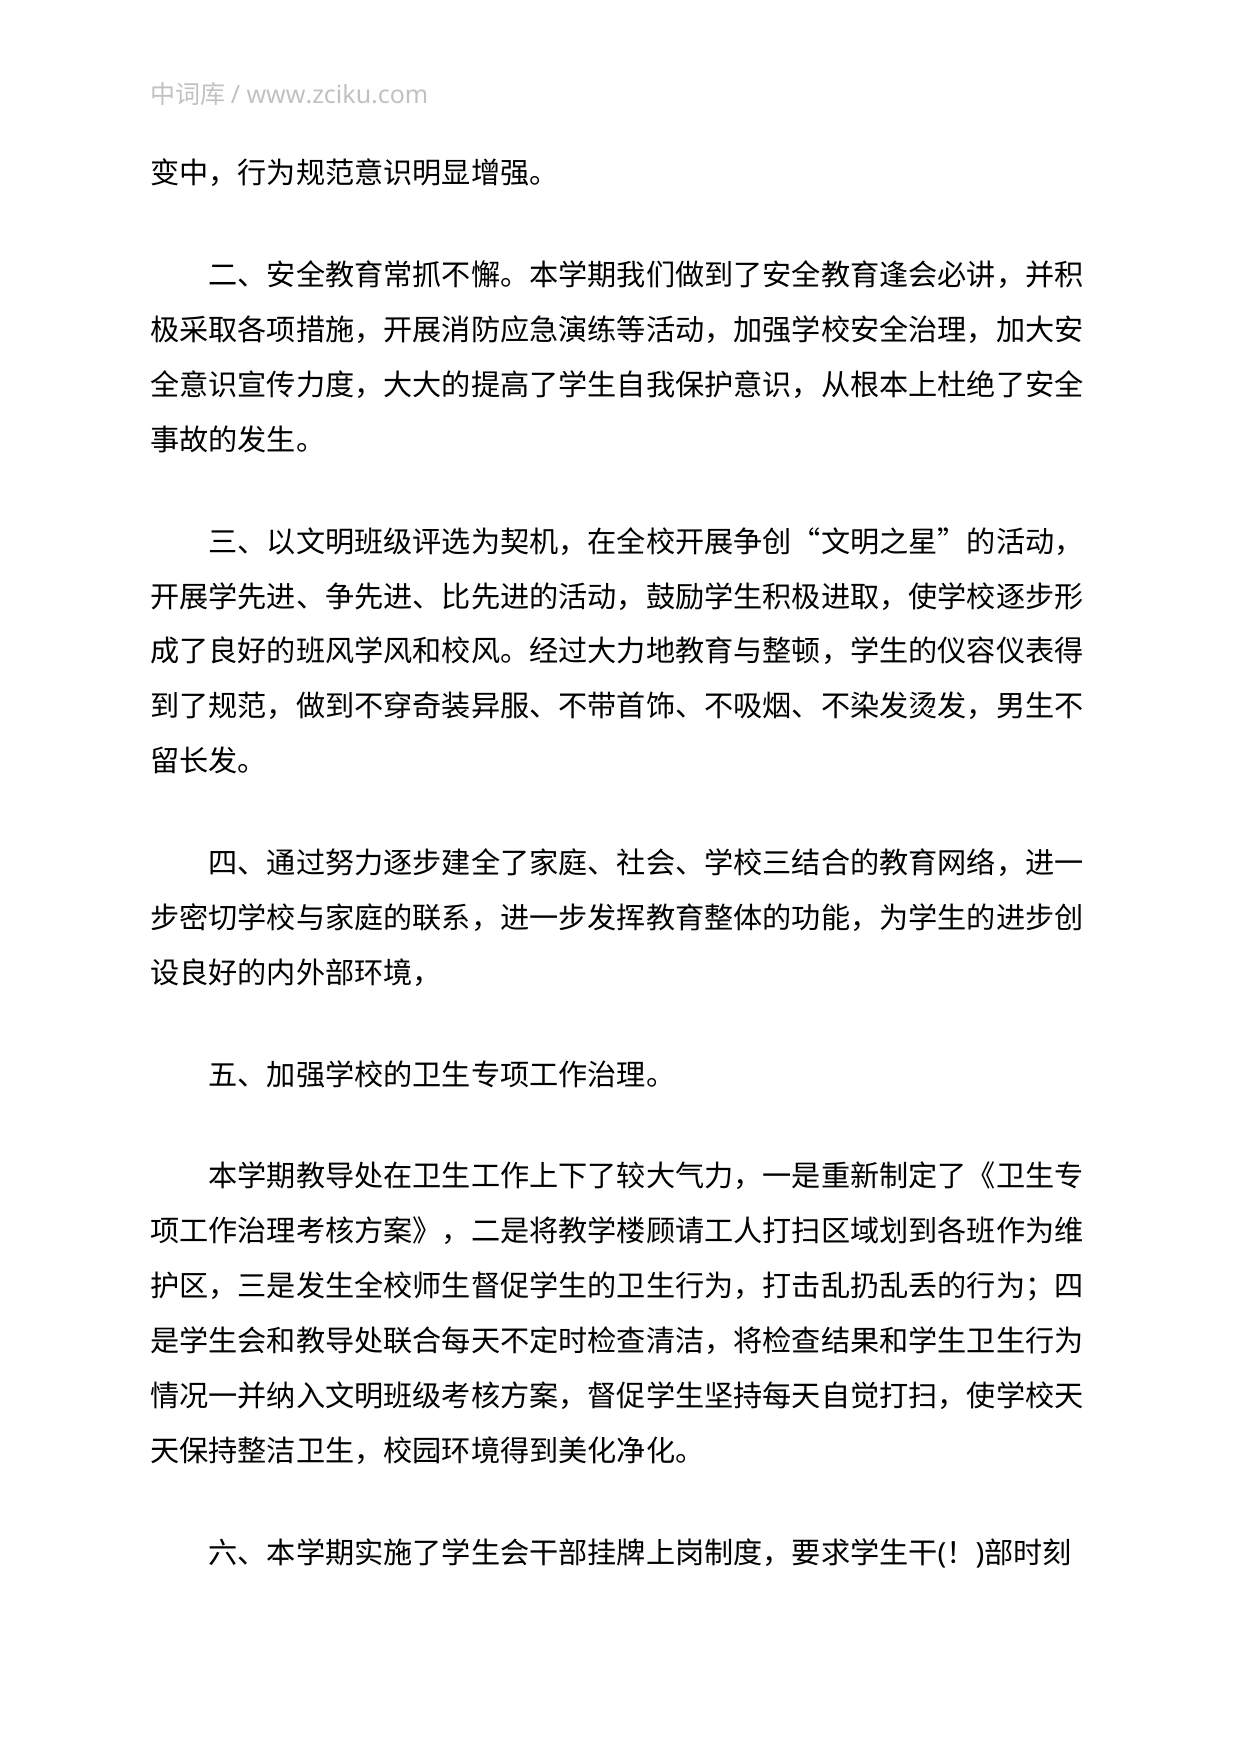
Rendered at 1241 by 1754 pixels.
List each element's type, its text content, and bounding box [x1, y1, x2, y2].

text 二、安全教育常抓不懈。本学期我们做到了安全教育逢会必讲，并积极采取各项措施，开展消防应急演练等活动，加强学校安全治理，加大安全意识宣传力度，大大的提高了学生自我保护意识，从根本上杜绝了安全事故的发生。 [150, 252, 1090, 459]
text 本学期教导处在卫生工作上下了较大气力，一是重新制定了《卫生专项工作治理考核方案》，二是将教学楼顾请工人打扫区域划到各班作为维护区，三是发生全校师生督促学生的卫生行为，打击乱扔乱丢的行为；四是学生会和教导处联合每天不定时检查清洁，将检查结果和学生卫生行为情况一并纳入文明班级考核方案，督促学生坚持每天自觉打扫，使学校天天保持整洁卫生，校园环境得到美化净化。 [150, 1153, 1090, 1470]
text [150, 1529, 1090, 1572]
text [150, 150, 1090, 192]
text 五、加强学校的卫生专项工作治理。 [150, 1051, 1090, 1093]
text 三、以文明班级评选为契机，在全校开展争创“文明之星”的活动，开展学先进、争先进、比先进的活动，鼓励学生积极进取，使学校逐步形成了良好的班风学风和校风。经过大力地教育与整顿，学生的仪容仪表得到了规范，做到不穿奇装异服、不带首饰、不吸烟、不染发烫发，男生不留长发。 [150, 518, 1090, 780]
text 四、通过努力逐步建全了家庭、社会、学校三结合的教育网络，进一步密切学校与家庭的联系，进一步发挥教育整体的功能，为学生的进步创设良好的内外部环境， [150, 839, 1090, 992]
